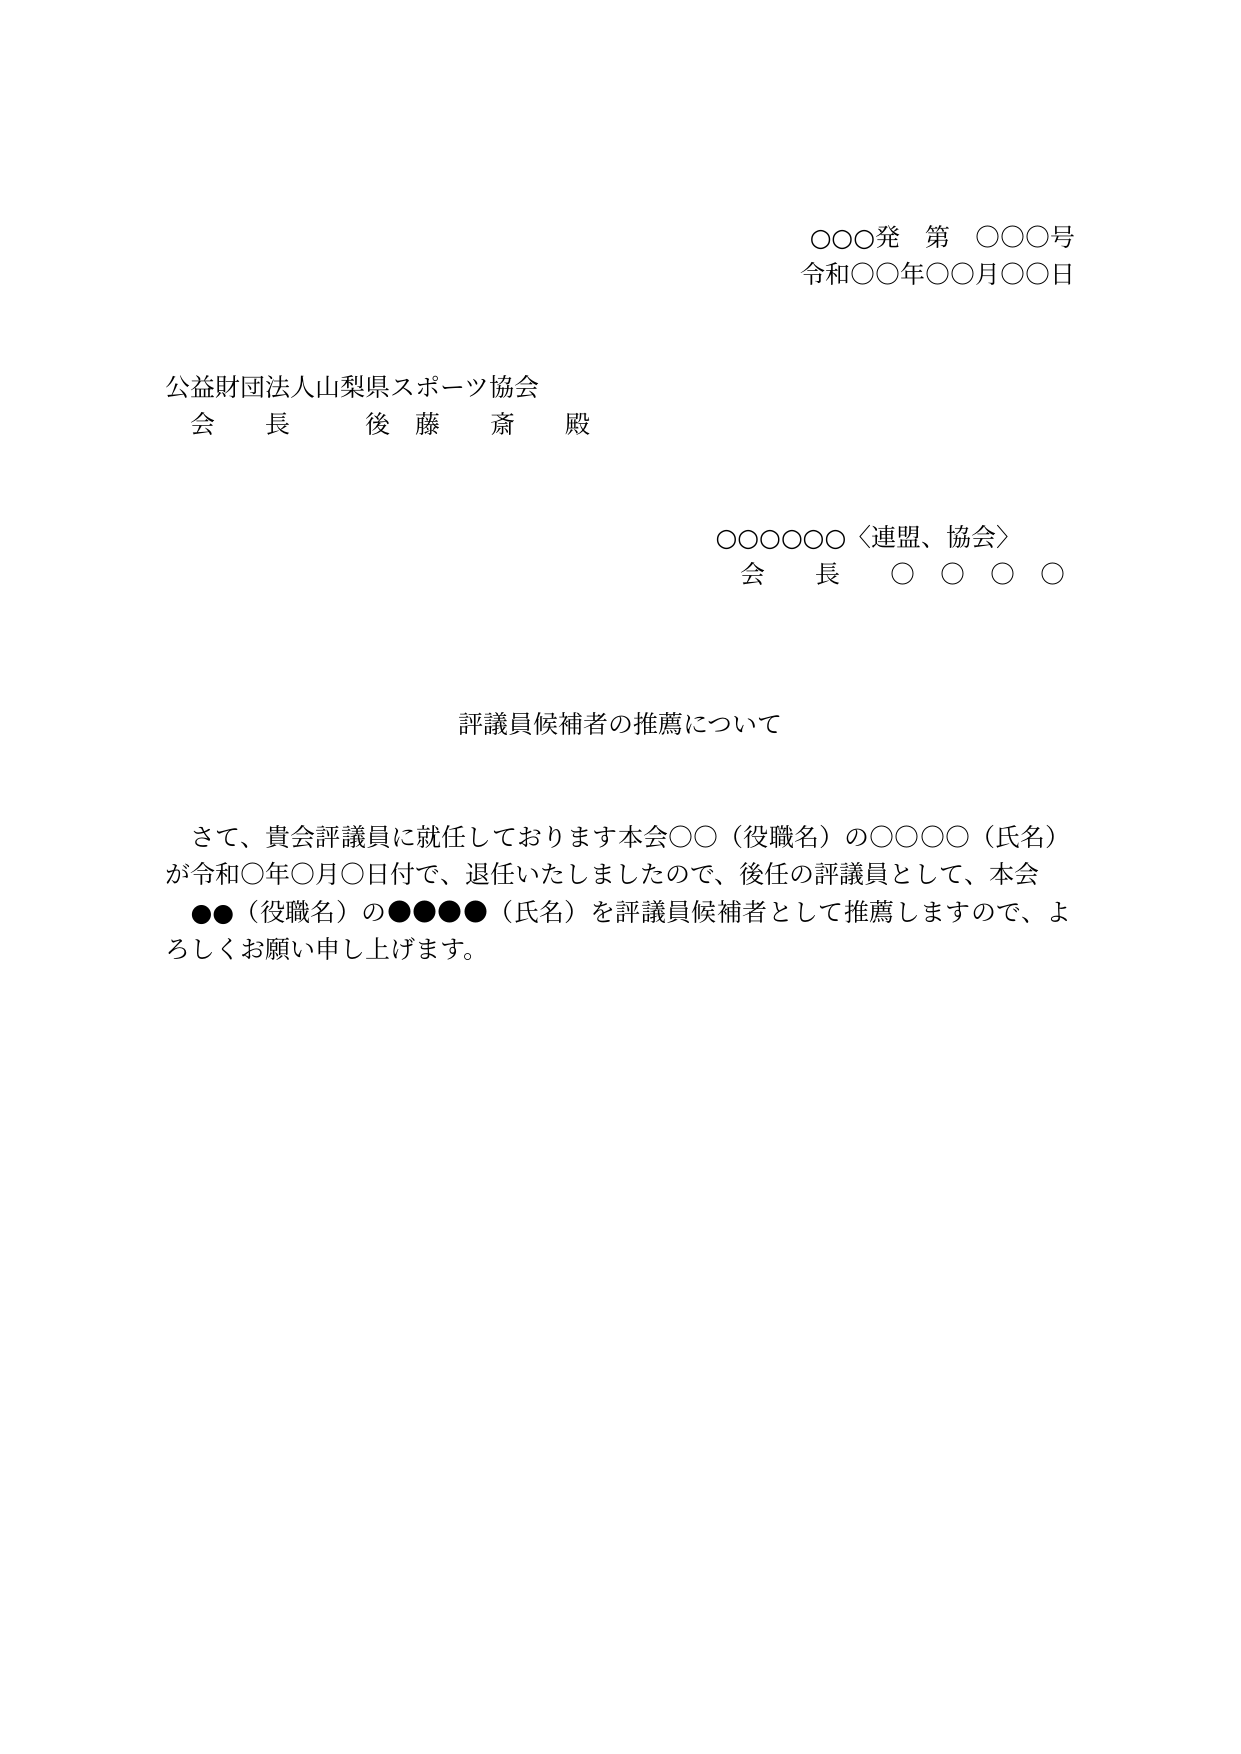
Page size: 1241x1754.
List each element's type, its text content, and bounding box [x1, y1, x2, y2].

text 公益財団法人山梨県スポーツ協会 [165, 367, 1075, 404]
text 令和○○年○○月○○日 [165, 254, 1075, 292]
text 会 長 後 藤 斎 殿 [165, 404, 1075, 442]
text さて、貴会評議員に就任しております本会○○（役職名）の○○○○（氏名）が令和○年○月○日付で、退任いたしましたので、後任の評議員として、本会 [165, 817, 1075, 892]
text ●●（役職名）の●●●●（氏名）を評議員候補者として推薦しますので、よろしくお願い申し上げます。 [165, 892, 1075, 967]
text ○○○○○○〈連盟、協会〉 [165, 517, 1075, 554]
text ○○○発 第 ○○○号 [165, 217, 1075, 254]
text 会 長 ○ ○ ○ ○ [165, 554, 1075, 592]
text 評議員候補者の推薦について [165, 704, 1075, 742]
